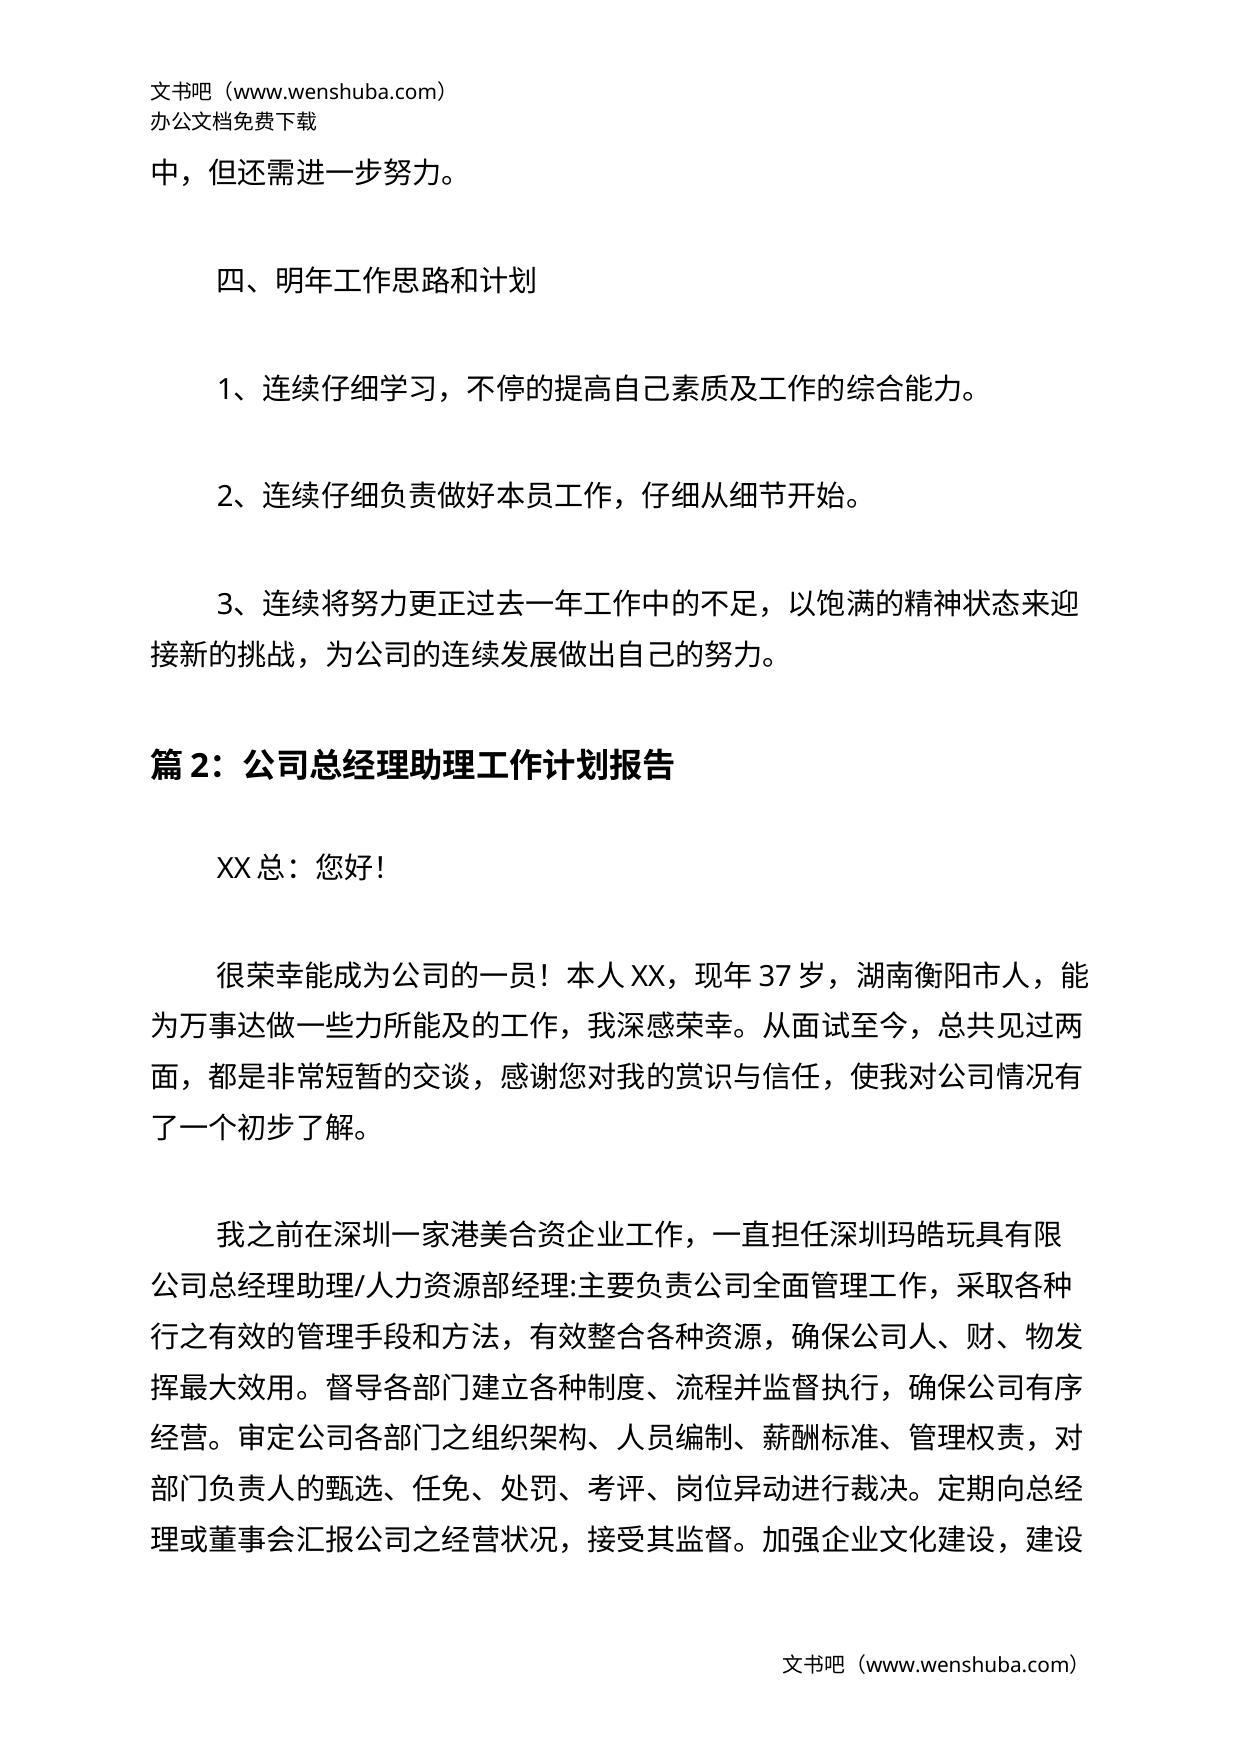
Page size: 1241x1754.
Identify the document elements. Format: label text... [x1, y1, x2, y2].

text 3、连续将努力更正过去一年工作中的不足，以饱满的精神状态来迎接新的挑战，为公司的连续发展做出自己的努力。 [150, 581, 1090, 674]
text XX总：您好！ [150, 844, 1090, 887]
text 很荣幸能成为公司的一员！本人XX，现年37岁，湖南衡阳市人，能为万事达做一些力所能及的工作，我深感荣幸。从面试至今，总共见过两面，都是非常短暂的交谈，感谢您对我的赏识与信任，使我对公司情况有了一个初步了解。 [150, 952, 1090, 1147]
text 篇2：公司总经理助理工作计划报告 [150, 739, 1090, 787]
text 1、连续仔细学习，不停的提高自己素质及工作的综合能力。 [150, 365, 1090, 408]
text 四、明年工作思路和计划 [150, 258, 1090, 300]
text 2、连续仔细负责做好本员工作，仔细从细节开始。 [150, 473, 1090, 515]
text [150, 150, 1090, 192]
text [150, 1212, 1090, 1559]
